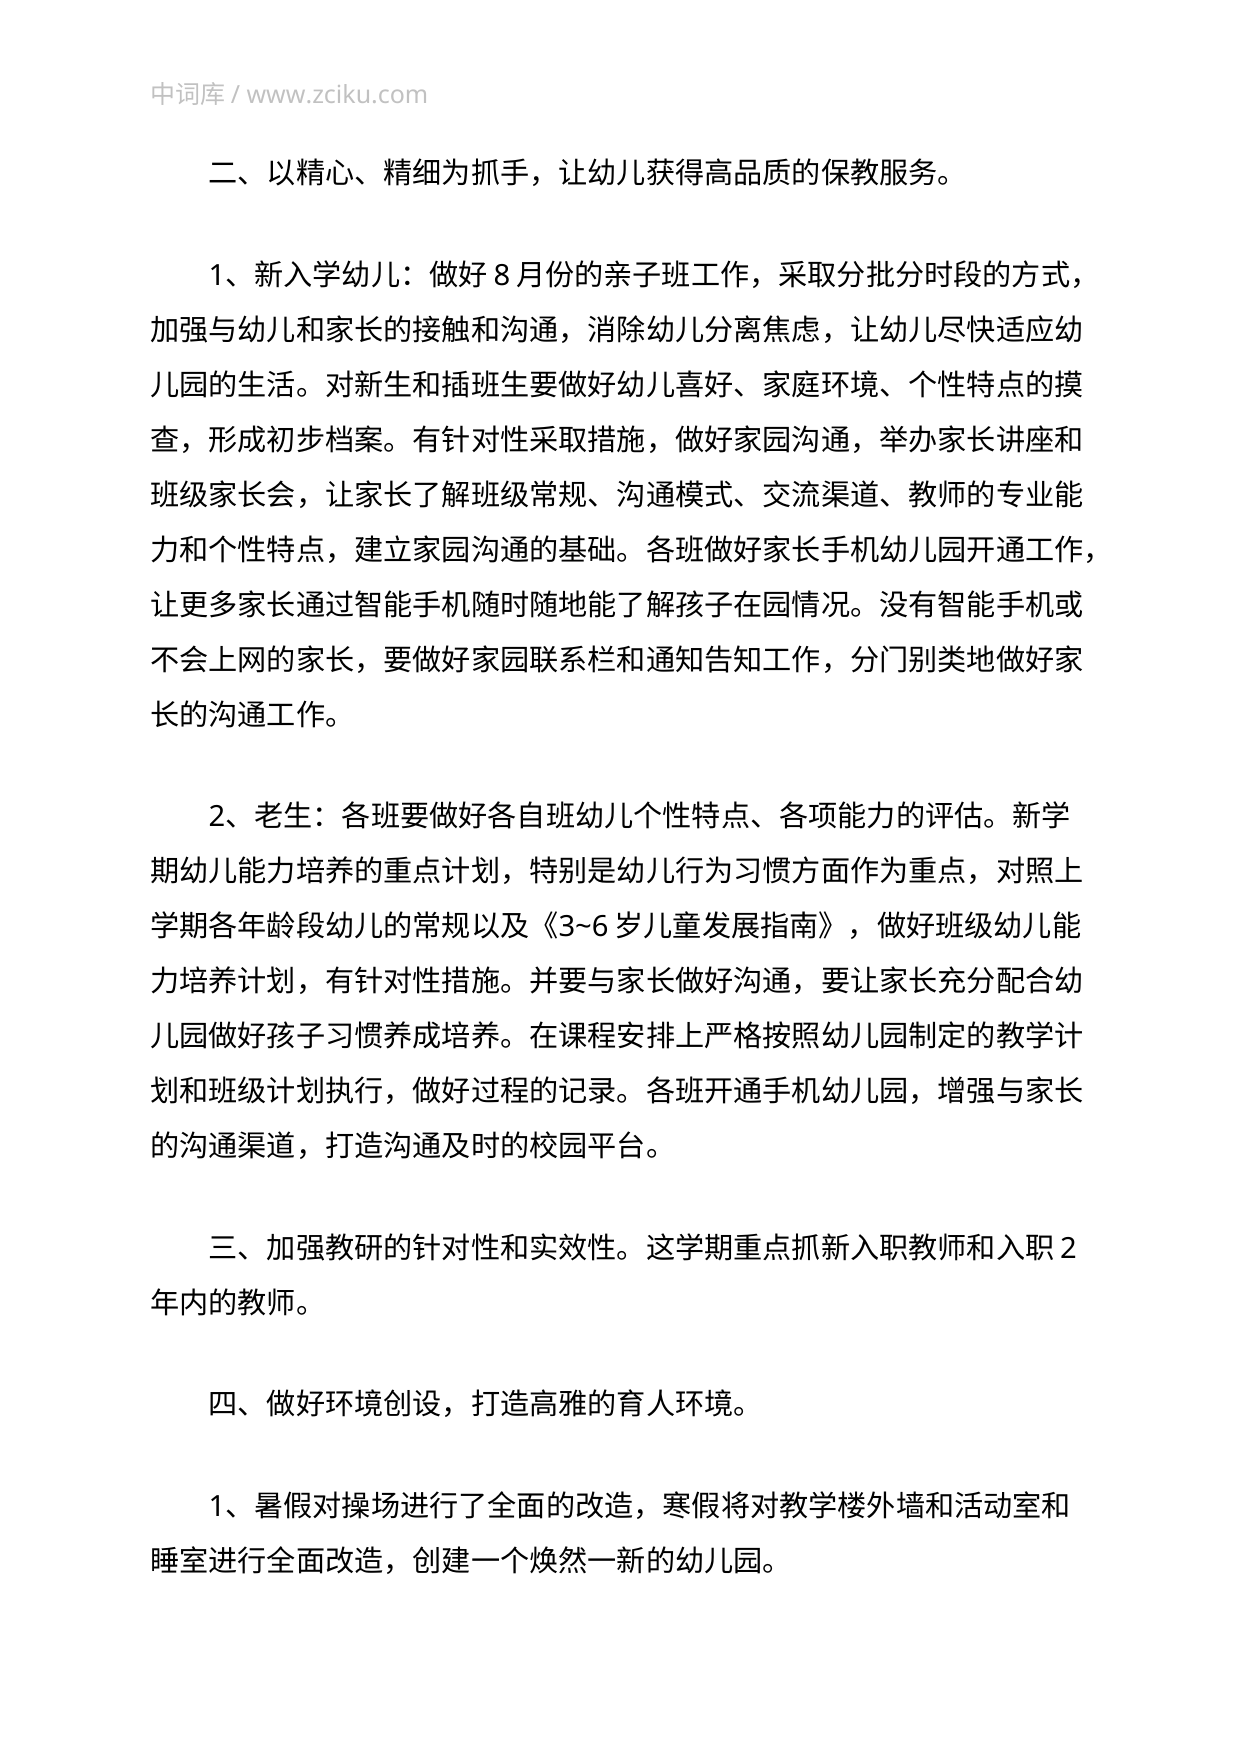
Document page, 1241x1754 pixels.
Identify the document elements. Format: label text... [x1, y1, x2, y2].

text 三、加强教研的针对性和实效性。这学期重点抓新入职教师和入职2年内的教师。 [150, 1224, 1090, 1321]
text 四、做好环境创设，打造高雅的育人环境。 [150, 1381, 1090, 1423]
text 1、暑假对操场进行了全面的改造，寒假将对教学楼外墙和活动室和睡室进行全面改造，创建一个焕然一新的幼儿园。 [150, 1483, 1090, 1580]
text 2、老生：各班要做好各自班幼儿个性特点、各项能力的评估。新学期幼儿能力培养的重点计划，特别是幼儿行为习惯方面作为重点，对照上学期各年龄段幼儿的常规以及《3~6岁儿童发展指南》，做好班级幼儿能力培养计划，有针对性措施。并要与家长做好沟通，要让家长充分配合幼儿园做好孩子习惯养成培养。在课程安排上严格按照幼儿园制定的教学计划和班级计划执行，做好过程的记录。各班开通手机幼儿园，增强与家长的沟通渠道，打造沟通及时的校园平台。 [150, 793, 1090, 1165]
text 二、以精心、精细为抓手，让幼儿获得高品质的保教服务。 [150, 150, 1090, 192]
text 1、新入学幼儿：做好8月份的亲子班工作，采取分批分时段的方式，加强与幼儿和家长的接触和沟通，消除幼儿分离焦虑，让幼儿尽快适应幼儿园的生活。对新生和插班生要做好幼儿喜好、家庭环境、个性特点的摸查，形成初步档案。有针对性采取措施，做好家园沟通，举办家长讲座和班级家长会，让家长了解班级常规、沟通模式、交流渠道、教师的专业能力和个性特点，建立家园沟通的基础。各班做好家长手机幼儿园开通工作，让更多家长通过智能手机随时随地能了解孩子在园情况。没有智能手机或不会上网的家长，要做好家园联系栏和通知告知工作，分门别类地做好家长的沟通工作。 [150, 252, 1090, 733]
